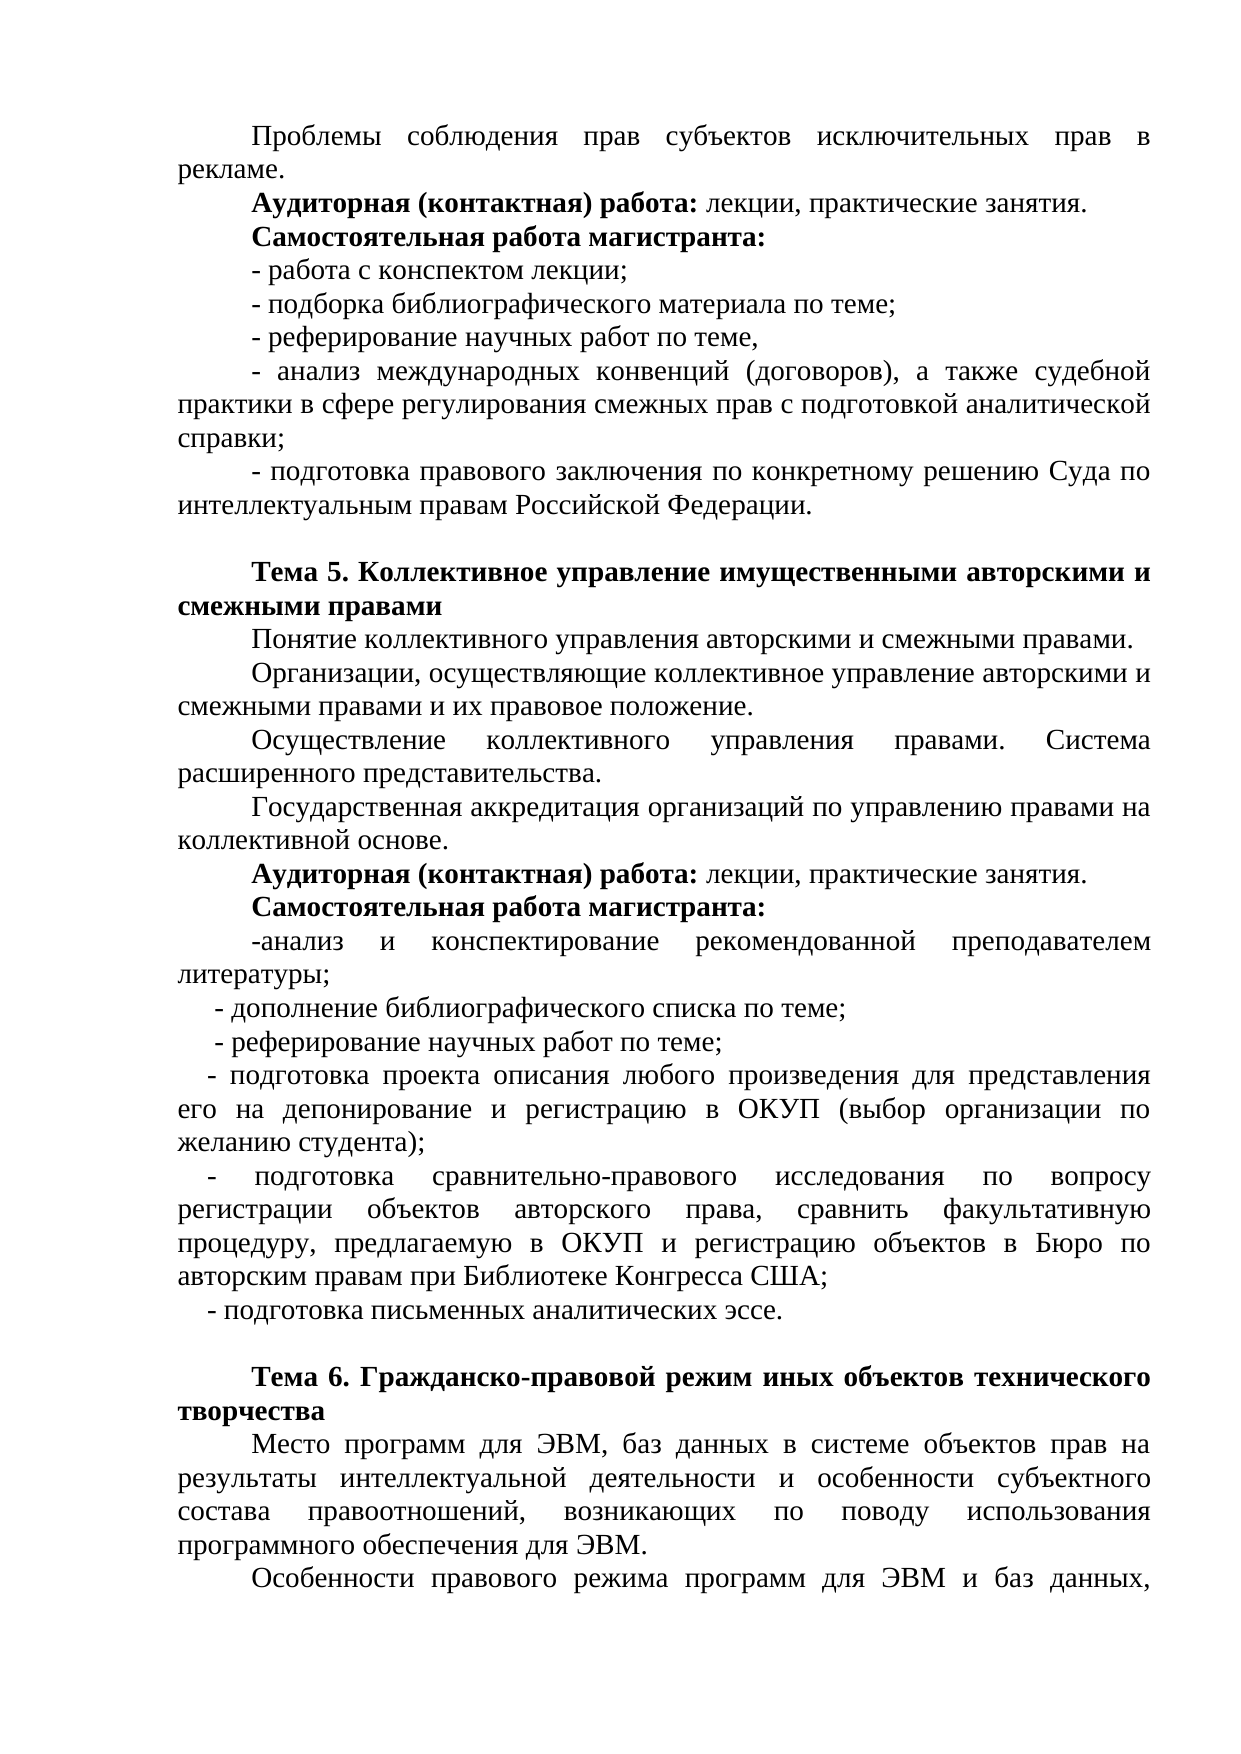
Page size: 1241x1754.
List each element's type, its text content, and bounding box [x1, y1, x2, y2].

text - подготовка письменных аналитических эссе. [177, 1292, 1152, 1326]
text - реферирование научных работ по теме; [177, 1024, 1152, 1057]
text Самостоятельная работа магистранта: [177, 219, 1152, 252]
text - подготовка правового заключения по конкретному решению Суда по интеллектуальным правам Российской Федерации. [177, 453, 1152, 521]
text - подборка библиографического материала по теме; [177, 286, 1152, 319]
text - подготовка сравнительно-правового исследования по вопросу регистрации объектов авторского права, сравнить факультативную процедуру, предлагаемую в ОКУП и регистрацию объектов в Бюро по авторским правам при Библиотеке Конгресса США; [177, 1158, 1152, 1292]
text -анализ и конспектирование рекомендованной преподавателем литературы; [177, 923, 1152, 990]
text - подготовка проекта описания любого произведения для представления его на депонирование и регистрацию в ОКУП (выбор организации по желанию студента); [177, 1057, 1152, 1158]
text Тема 6. Гражданско-правовой режим иных объектов технического творчества [177, 1359, 1152, 1426]
text Тема 5. Коллективное управление имущественными авторскими и смежными правами [177, 554, 1152, 621]
text - дополнение библиографического списка по теме; [177, 990, 1152, 1024]
text Самостоятельная работа магистранта: [177, 889, 1152, 923]
text Аудиторная (контактная) работа: лекции, практические занятия. [177, 185, 1152, 219]
text - анализ международных конвенций (договоров), а также судебной практики в сфере регулирования смежных прав с подготовкой аналитической справки; [177, 353, 1152, 453]
text - реферирование научных работ по теме, [177, 319, 1152, 353]
text Аудиторная (контактная) работа: лекции, практические занятия. [177, 856, 1152, 889]
text Осуществление коллективного управления правами. Система расширенного представительства. [177, 722, 1152, 789]
text Государственная аккредитация организаций по управлению правами на коллективной основе. [177, 789, 1152, 856]
text Понятие коллективного управления авторскими и смежными правами. [177, 621, 1152, 655]
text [177, 1560, 1152, 1594]
text Проблемы соблюдения прав субъектов исключительных прав в рекламе. [177, 118, 1152, 185]
text Организации, осуществляющие коллективное управление авторскими и смежными правами и их правовое положение. [177, 655, 1152, 722]
text - работа с конспектом лекции; [177, 252, 1152, 286]
text Место программ для ЭВМ, баз данных в системе объектов прав на результаты интеллектуальной деятельности и особенности субъектного состава правоотношений, возникающих по поводу использования программного обеспечения для ЭВМ. [177, 1426, 1152, 1560]
